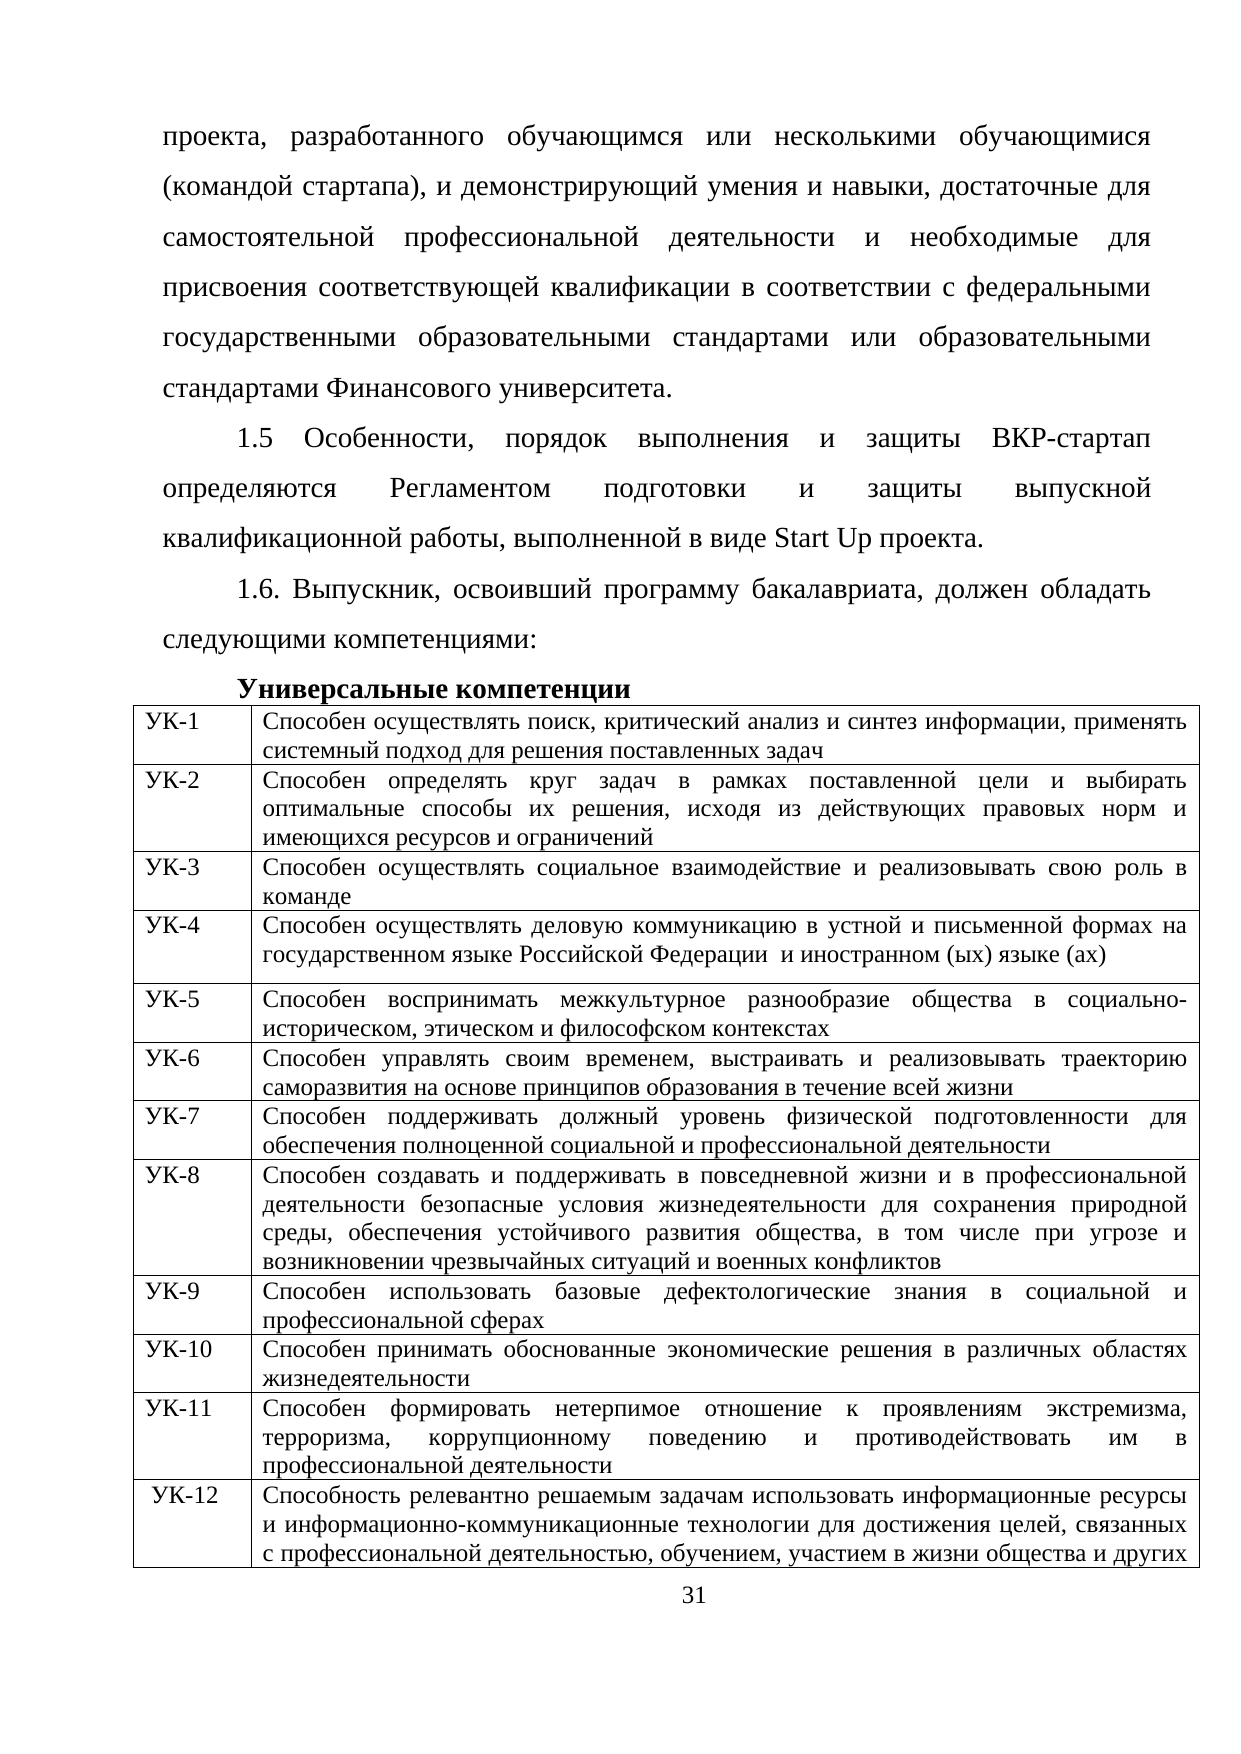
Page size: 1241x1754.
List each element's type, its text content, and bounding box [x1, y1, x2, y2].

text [162, 118, 1152, 403]
table_cell Способен управлять своим временем, выстраивать и реализовывать траекторию саморазвития на основе принципов образования в течение всей жизни [252, 1043, 1199, 1100]
text Универсальные компетенции [236, 672, 1152, 705]
table_header Способен осуществлять поиск, критический анализ и синтез информации, применять системный подход для решения поставленных задач [252, 706, 1199, 764]
table_cell Способен формировать нетерпимое отношение к проявлениям экстремизма, терроризма, коррупционному поведению и противодействовать им в профессиональной деятельности [252, 1393, 1199, 1479]
table_cell Способен принимать обоснованные экономические решения в различных областях жизнедеятельности [252, 1335, 1199, 1392]
table_cell УК-2 [134, 765, 251, 851]
table_cell УК-4 [134, 911, 251, 983]
table_header УК-1 [134, 706, 251, 764]
table_cell УК-8 [134, 1160, 251, 1275]
table_cell УК-6 [134, 1043, 251, 1100]
table_cell УК-10 [134, 1335, 251, 1392]
table_cell УК-11 [134, 1393, 251, 1479]
table_cell Способен воспринимать межкультурное разнообразие общества в социально-историческом, этическом и философском контекстах [252, 984, 1199, 1042]
table_cell Способен поддерживать должный уровень физической подготовленности для обеспечения полноценной социальной и профессиональной деятельности [252, 1101, 1199, 1159]
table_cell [252, 1480, 1199, 1567]
table_cell УК-3 [134, 852, 251, 909]
table_cell УК-7 [134, 1101, 251, 1159]
text 1.5 Особенности, порядок выполнения и защиты ВКР-стартап определяются Регламентом подготовки и защиты выпускной квалификационной работы, выполненной в виде Start Up проекта. [162, 420, 1152, 554]
table_cell Способен осуществлять деловую коммуникацию в устной и письменной формах на государственном языке Российской Федерации и иностранном (ых) языке (ах) [252, 911, 1199, 983]
table_cell Способен создавать и поддерживать в повседневной жизни и в профессиональной деятельности безопасные условия жизнедеятельности для сохранения природной среды, обеспечения устойчивого развития общества, в том числе при угрозе и возникновении чрезвычайных ситуаций и военных конфликтов [252, 1160, 1199, 1275]
table_cell УК-12 [134, 1480, 251, 1567]
table_cell УК-9 [134, 1276, 251, 1333]
table_cell Способен определять круг задач в рамках поставленной цели и выбирать оптимальные способы их решения, исходя из действующих правовых норм и имеющихся ресурсов и ограничений [252, 765, 1199, 851]
table_cell Способен использовать базовые дефектологические знания в социальной и профессиональной сферах [252, 1276, 1199, 1333]
table_cell УК-5 [134, 984, 251, 1042]
table_cell Способен осуществлять социальное взаимодействие и реализовывать свою роль в команде [252, 852, 1199, 909]
text 1.6. Выпускник, освоивший программу бакалавриата, должен обладать следующими компетенциями: [162, 571, 1152, 655]
